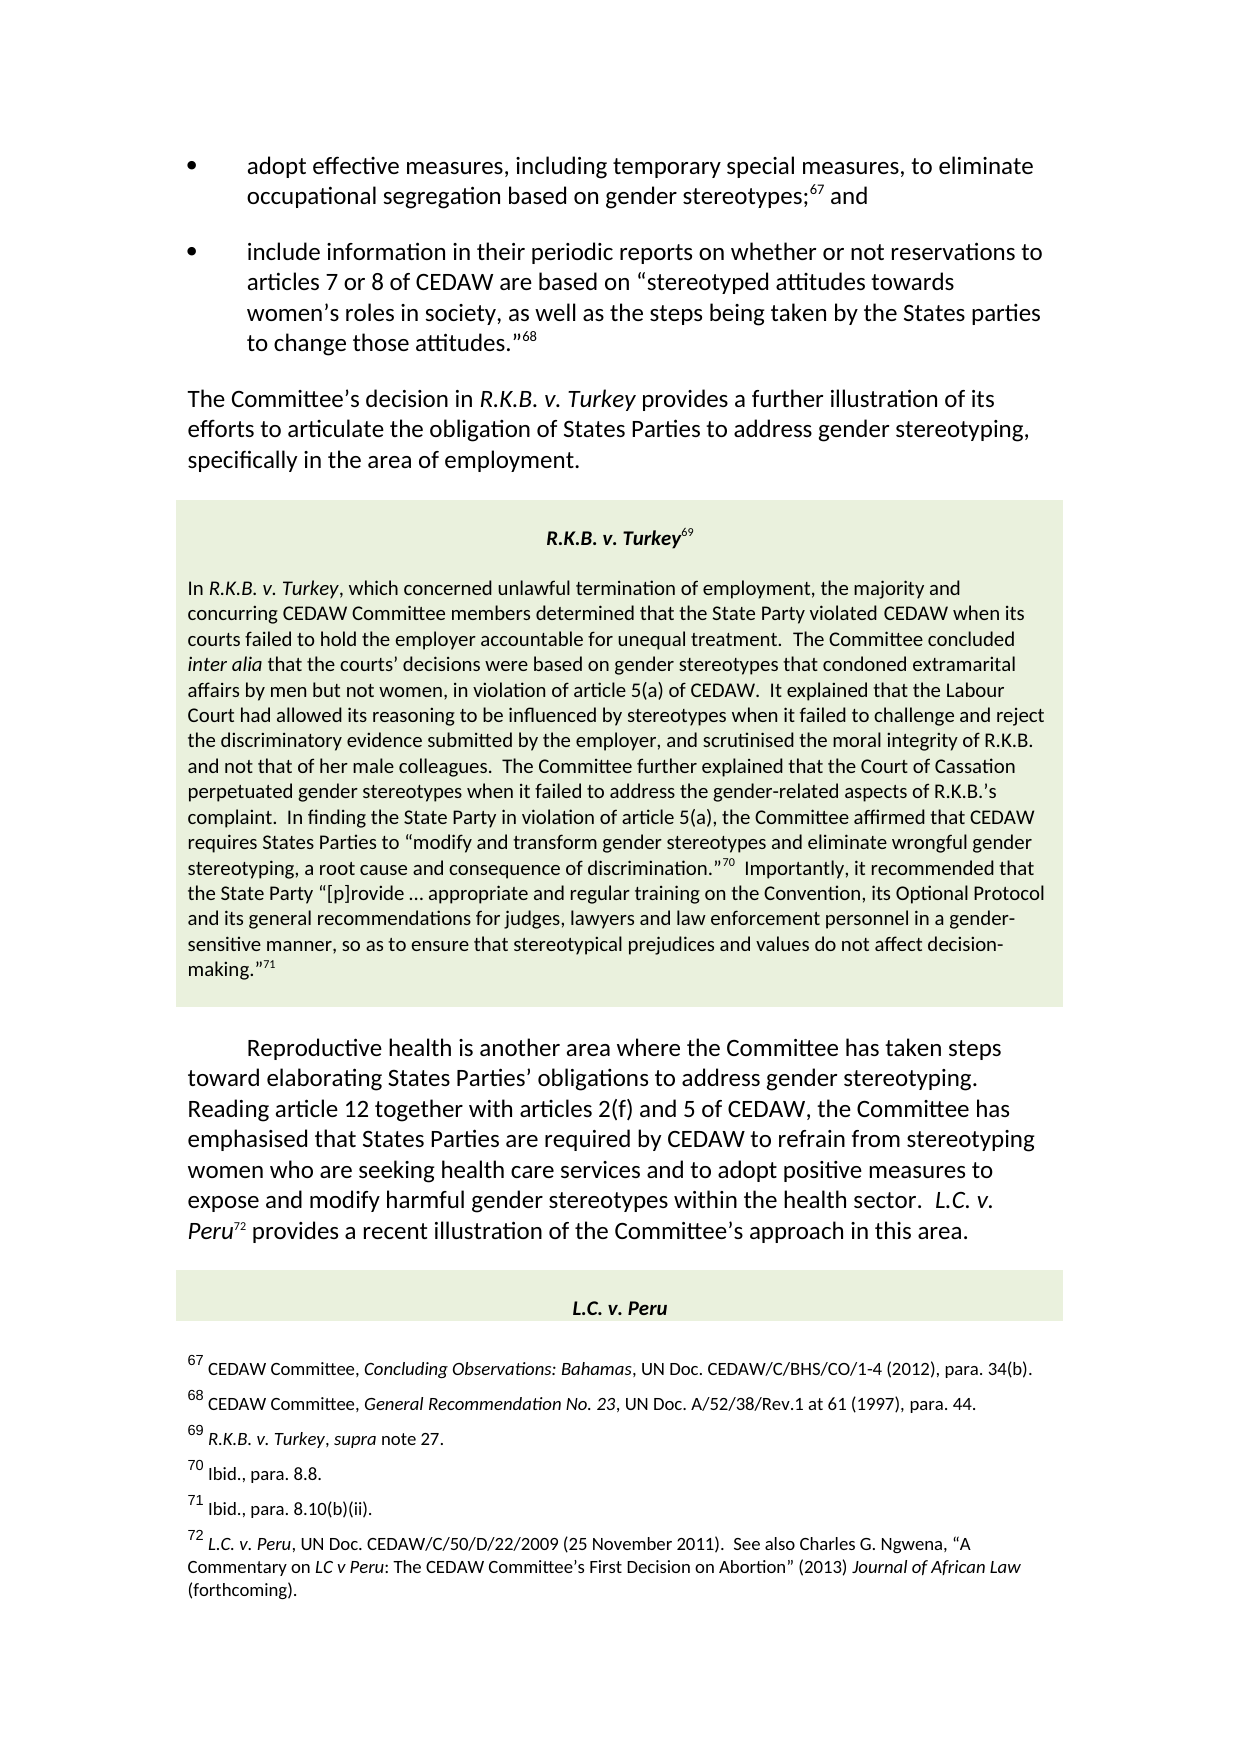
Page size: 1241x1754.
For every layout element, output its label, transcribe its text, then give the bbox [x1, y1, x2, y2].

list adopt effective measures, including temporary special measures, to eliminate occupational segregation based on gender stereotypes; and [187, 150, 1053, 211]
text The Committee’s decision in R.K.B. v. Turkey provides a further illustration of its efforts to articulate the obligation of States Parties to address gender stereotyping, specifically in the area of employment. [187, 383, 1053, 475]
list include information in their periodic reports on whether or not reservations to articles 7 or 8 of CEDAW are based on “stereotyped attitudes towards women’s roles in society, as well as the steps being taken by the States parties to change those attitudes.” [187, 236, 1053, 358]
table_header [176, 1270, 1063, 1321]
table_header R.K.B. v. Turkey In R.K.B. v. Turkey, which concerned unlawful termination of employment, the majority and concurring CEDAW Committee members determined that the State Party violated CEDAW when its courts failed to hold the employer accountable for unequal treatment. The Committee concluded inter alia that the courts’ decisions were based on gender stereotypes that condoned extramarital affairs by men but not women, in violation of article 5(a) of CEDAW. It explained that the Labour Court had allowed its reasoning to be influenced by stereotypes when it failed to challenge and reject the discriminatory evidence submitted by the employer, and scrutinised the moral integrity of R.K.B. and not that of her male colleagues. The Committee further explained that the Court of Cassation perpetuated gender stereotypes when it failed to address the gender-related aspects of R.K.B.’s complaint. In finding the State Party in violation of article 5(a), the Committee affirmed that CEDAW requires States Parties to “modify and transform gender stereotypes and eliminate wrongful gender stereotyping, a root cause and consequence of discrimination.” Importantly, it recommended that the State Party “[p]rovide … appropriate and regular training on the Convention, its Optional Protocol and its general recommendations for judges, lawyers and law enforcement personnel in a gender-sensitive manner, so as to ensure that stereotypical prejudices and values do not affect decision-making.” [176, 500, 1063, 1007]
text Reproductive health is another area where the Committee has taken steps toward elaborating States Parties’ obligations to address gender stereotyping. Reading article 12 together with articles 2(f) and 5 of CEDAW, the Committee has emphasised that States Parties are required by CEDAW to refrain from stereotyping women who are seeking health care services and to adopt positive measures to expose and modify harmful gender stereotypes within the health sector. L.C. v. Peru provides a recent illustration of the Committee’s approach in this area. [187, 1032, 1053, 1245]
